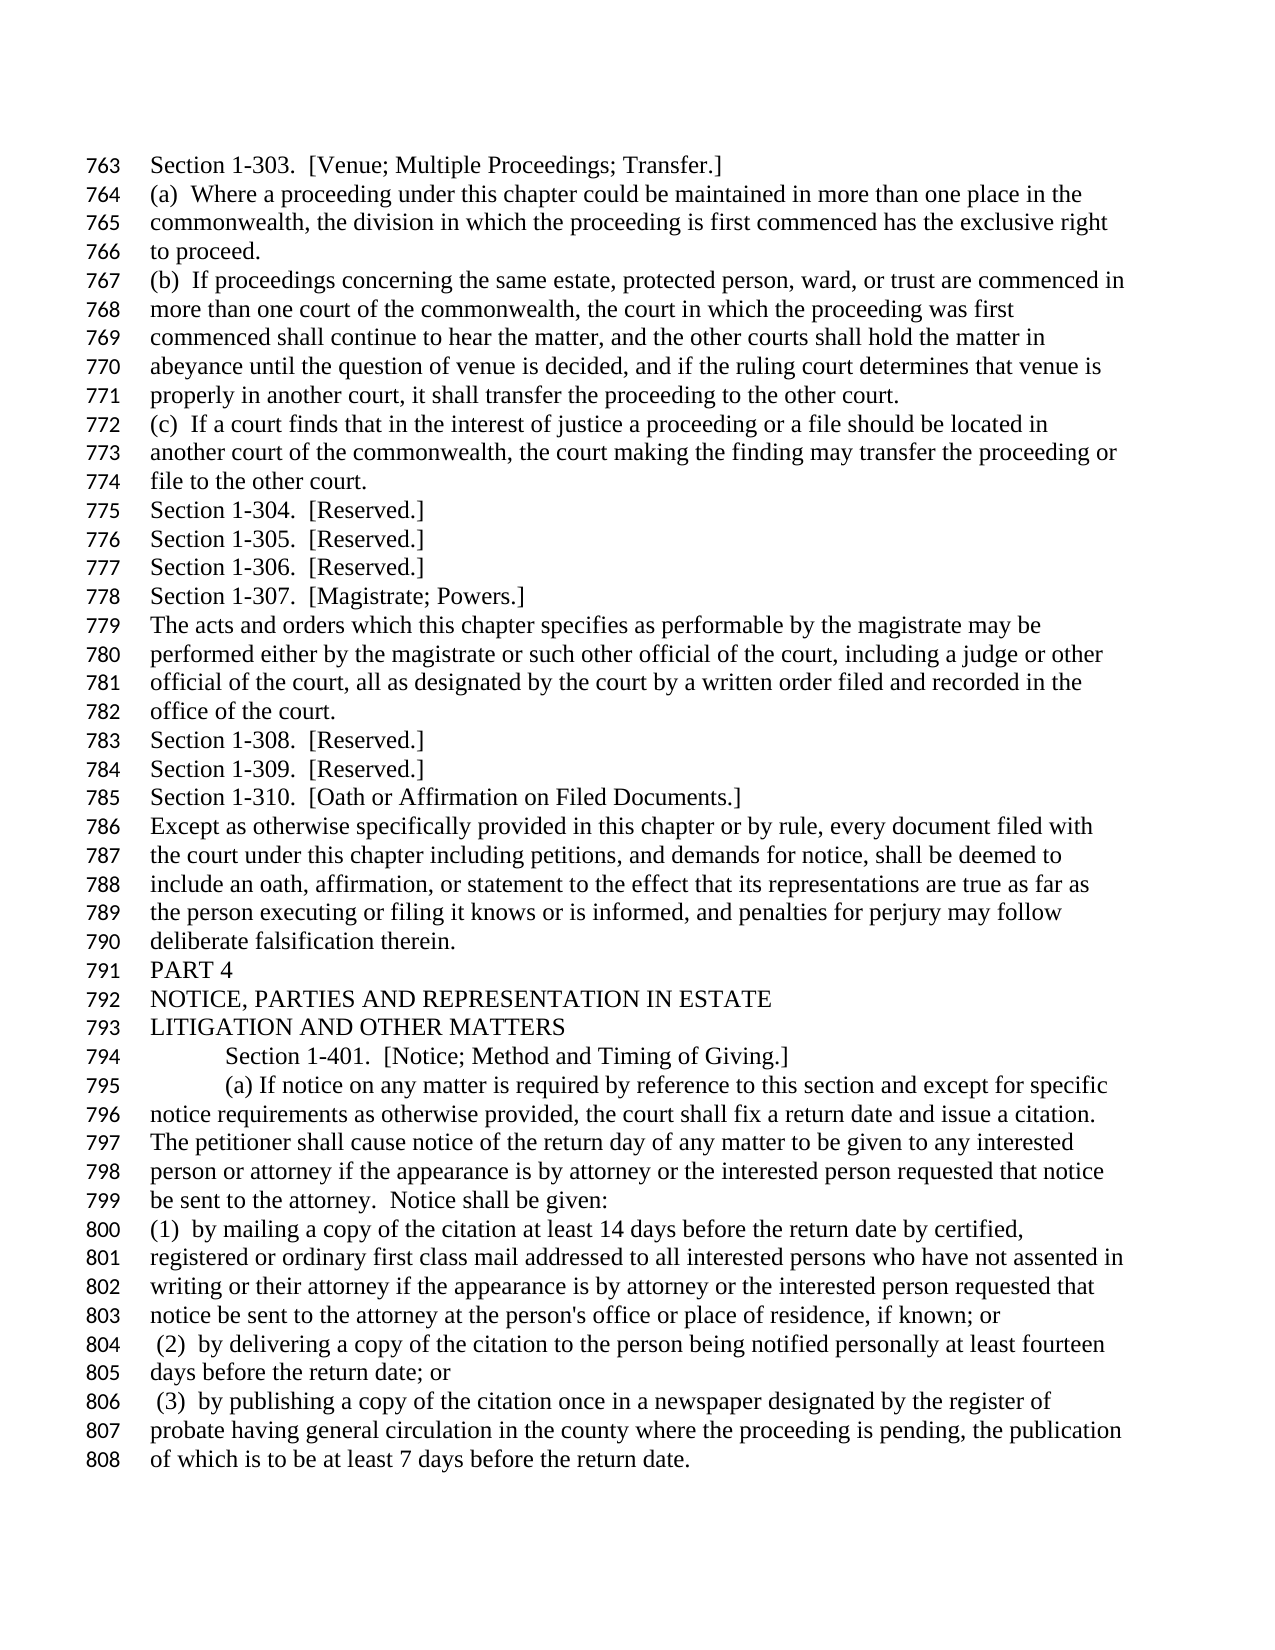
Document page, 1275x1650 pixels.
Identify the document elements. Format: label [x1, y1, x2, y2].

text [150, 150, 1125, 1472]
